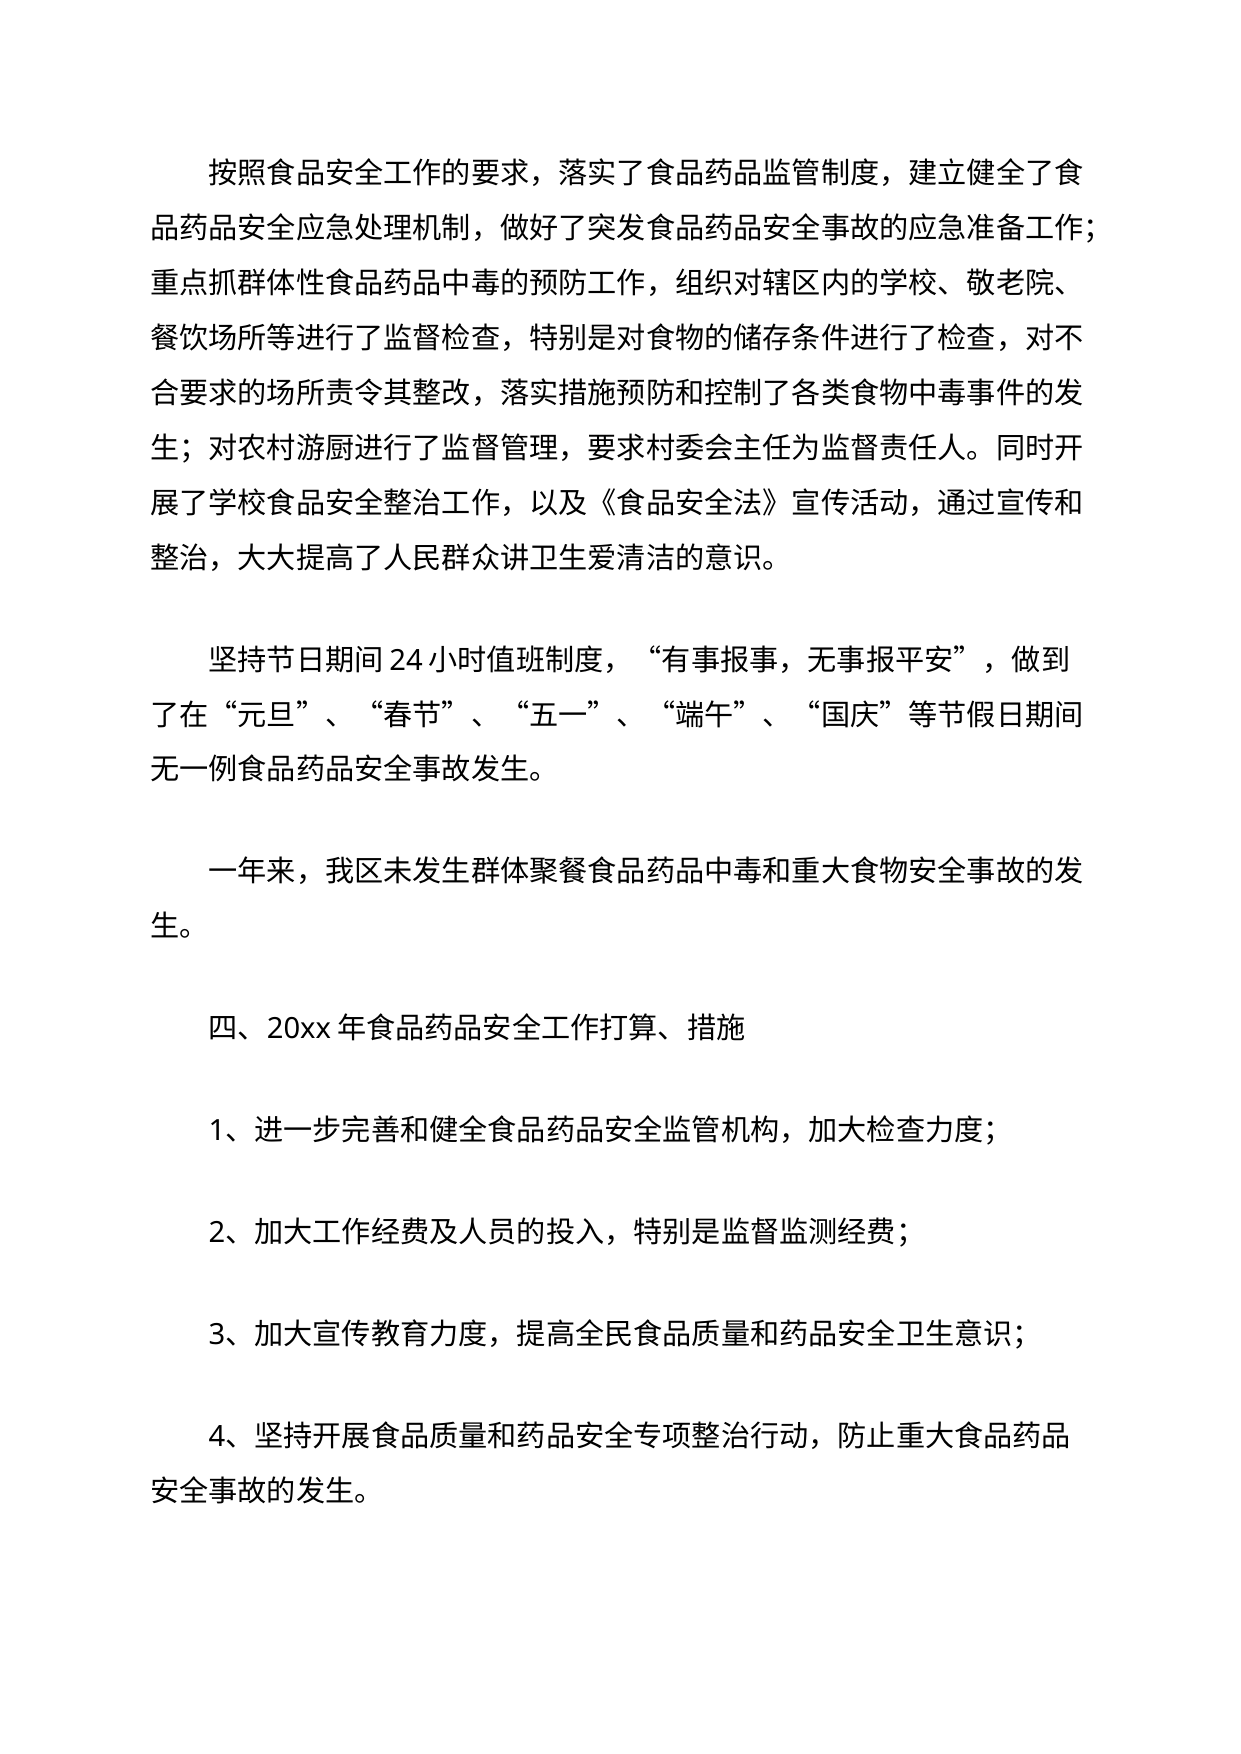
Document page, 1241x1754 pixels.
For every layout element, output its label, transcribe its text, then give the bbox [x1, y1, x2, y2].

text 3、加大宣传教育力度，提高全民食品质量和药品安全卫生意识； [150, 1310, 1090, 1353]
text 按照食品安全工作的要求，落实了食品药品监管制度，建立健全了食品药品安全应急处理机制，做好了突发食品药品安全事故的应急准备工作；重点抓群体性食品药品中毒的预防工作，组织对辖区内的学校、敬老院、餐饮场所等进行了监督检查，特别是对食物的储存条件进行了检查，对不合要求的场所责令其整改，落实措施预防和控制了各类食物中毒事件的发生；对农村游厨进行了监督管理，要求村委会主任为监督责任人。同时开展了学校食品安全整治工作，以及《食品安全法》宣传活动，通过宣传和整治，大大提高了人民群众讲卫生爱清洁的意识。 [150, 150, 1090, 577]
text 坚持节日期间24小时值班制度，“有事报事，无事报平安”，做到了在“元旦”、“春节”、“五一”、“端午”、“国庆”等节假日期间无一例食品药品安全事故发生。 [150, 636, 1090, 788]
text 四、20xx年食品药品安全工作打算、措施 [150, 1004, 1090, 1047]
text 1、进一步完善和健全食品药品安全监管机构，加大检查力度； [150, 1106, 1090, 1149]
text 4、坚持开展食品质量和药品安全专项整治行动，防止重大食品药品安全事故的发生。 [150, 1412, 1090, 1509]
text 一年来，我区未发生群体聚餐食品药品中毒和重大食物安全事故的发生。 [150, 848, 1090, 945]
text 2、加大工作经费及人员的投入，特别是监督监测经费； [150, 1208, 1090, 1251]
